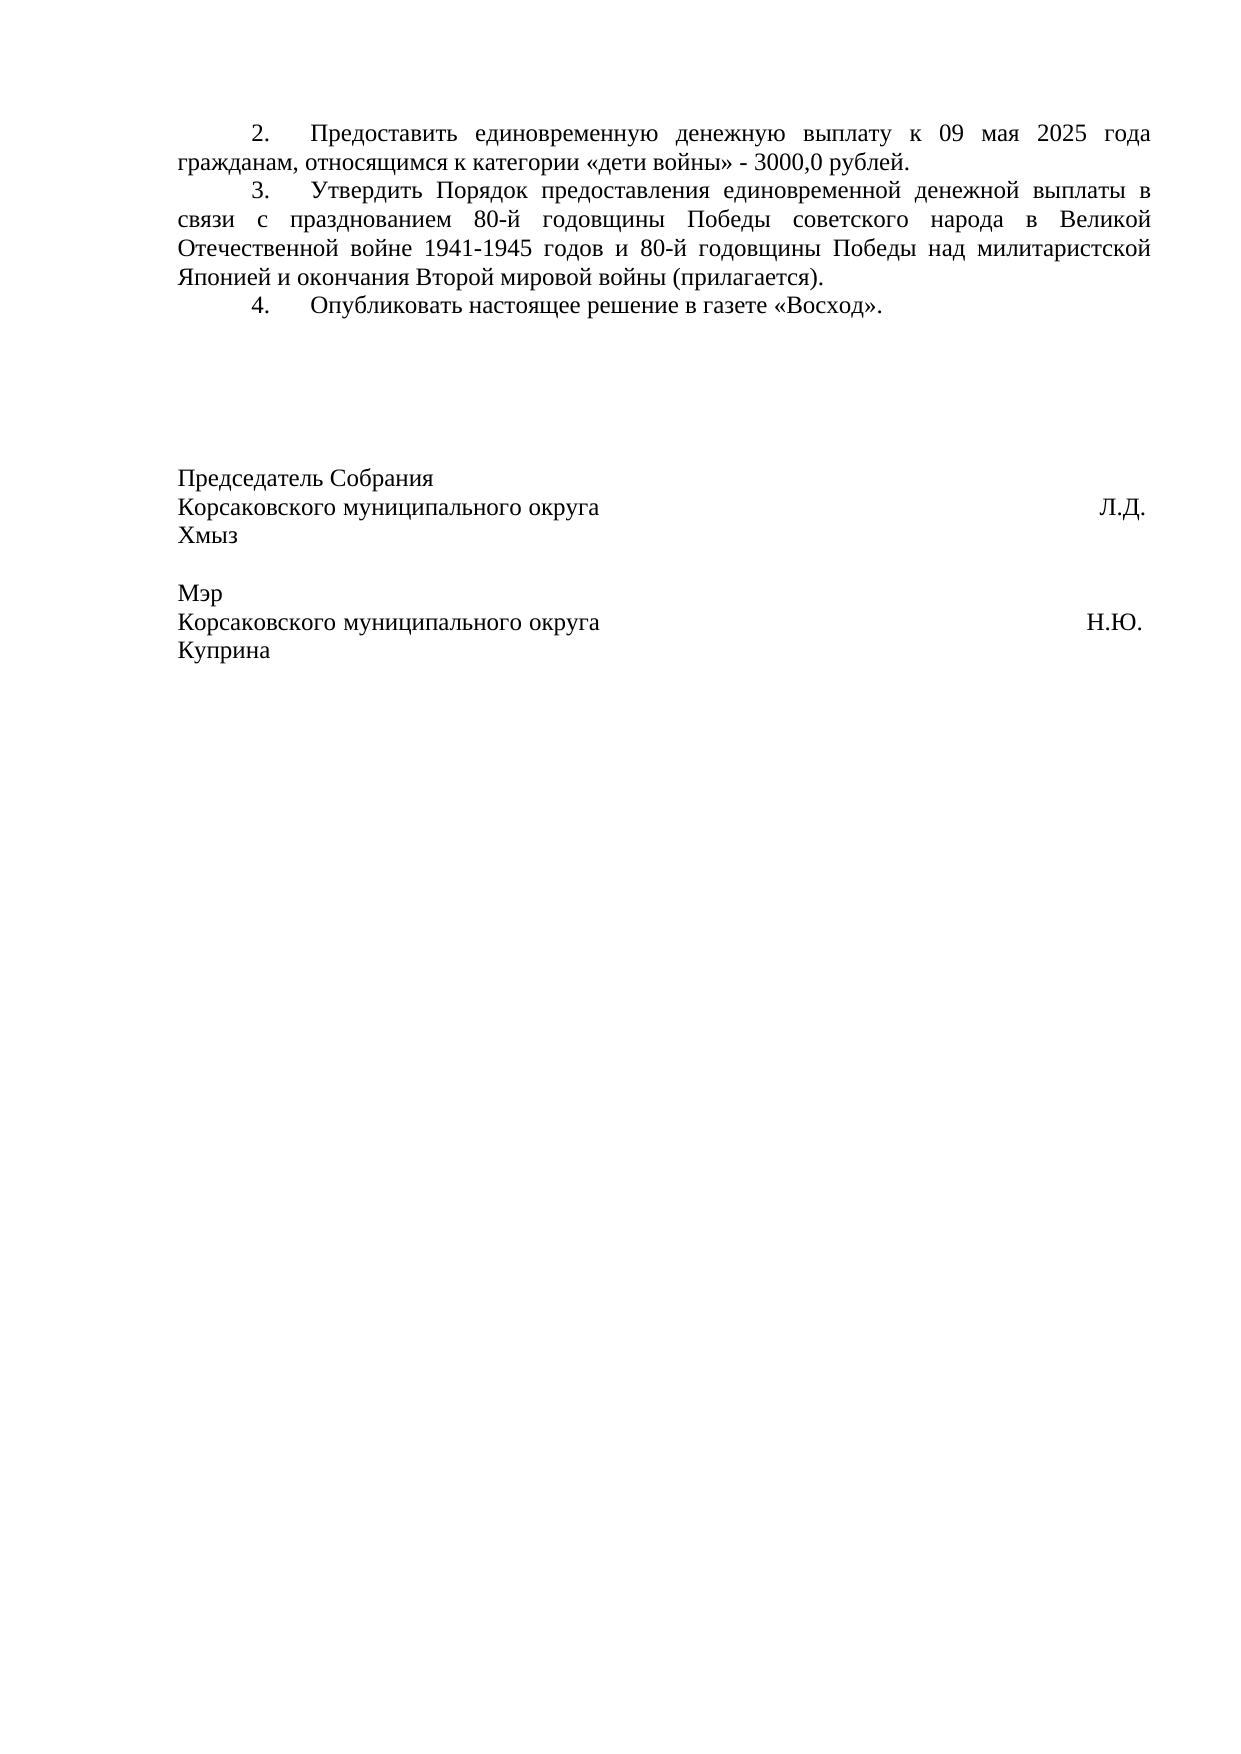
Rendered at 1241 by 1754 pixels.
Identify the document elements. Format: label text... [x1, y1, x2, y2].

list Предоставить единовременную денежную выплату к 09 мая 2025 года гражданам, относящимся к категории «дети войны» - 3000,0 рублей. [177, 118, 1152, 176]
text Корсаковского муниципального округа Л.Д. Хмыз [177, 492, 1152, 549]
list Утвердить Порядок предоставления единовременной денежной выплаты в связи с празднованием 80-й годовщины Победы советского народа в Великой Отечественной войне 1941-1945 годов и 80-й годовщины Победы над милитаристской Японией и окончания Второй мировой войны (прилагается). [177, 176, 1152, 291]
list Опубликовать настоящее решение в газете «Восход». [177, 291, 1152, 319]
text Мэр [177, 578, 1152, 607]
text Корсаковского муниципального округа Н.Ю. Куприна [177, 607, 1152, 664]
text Председатель Собрания [177, 463, 1152, 492]
